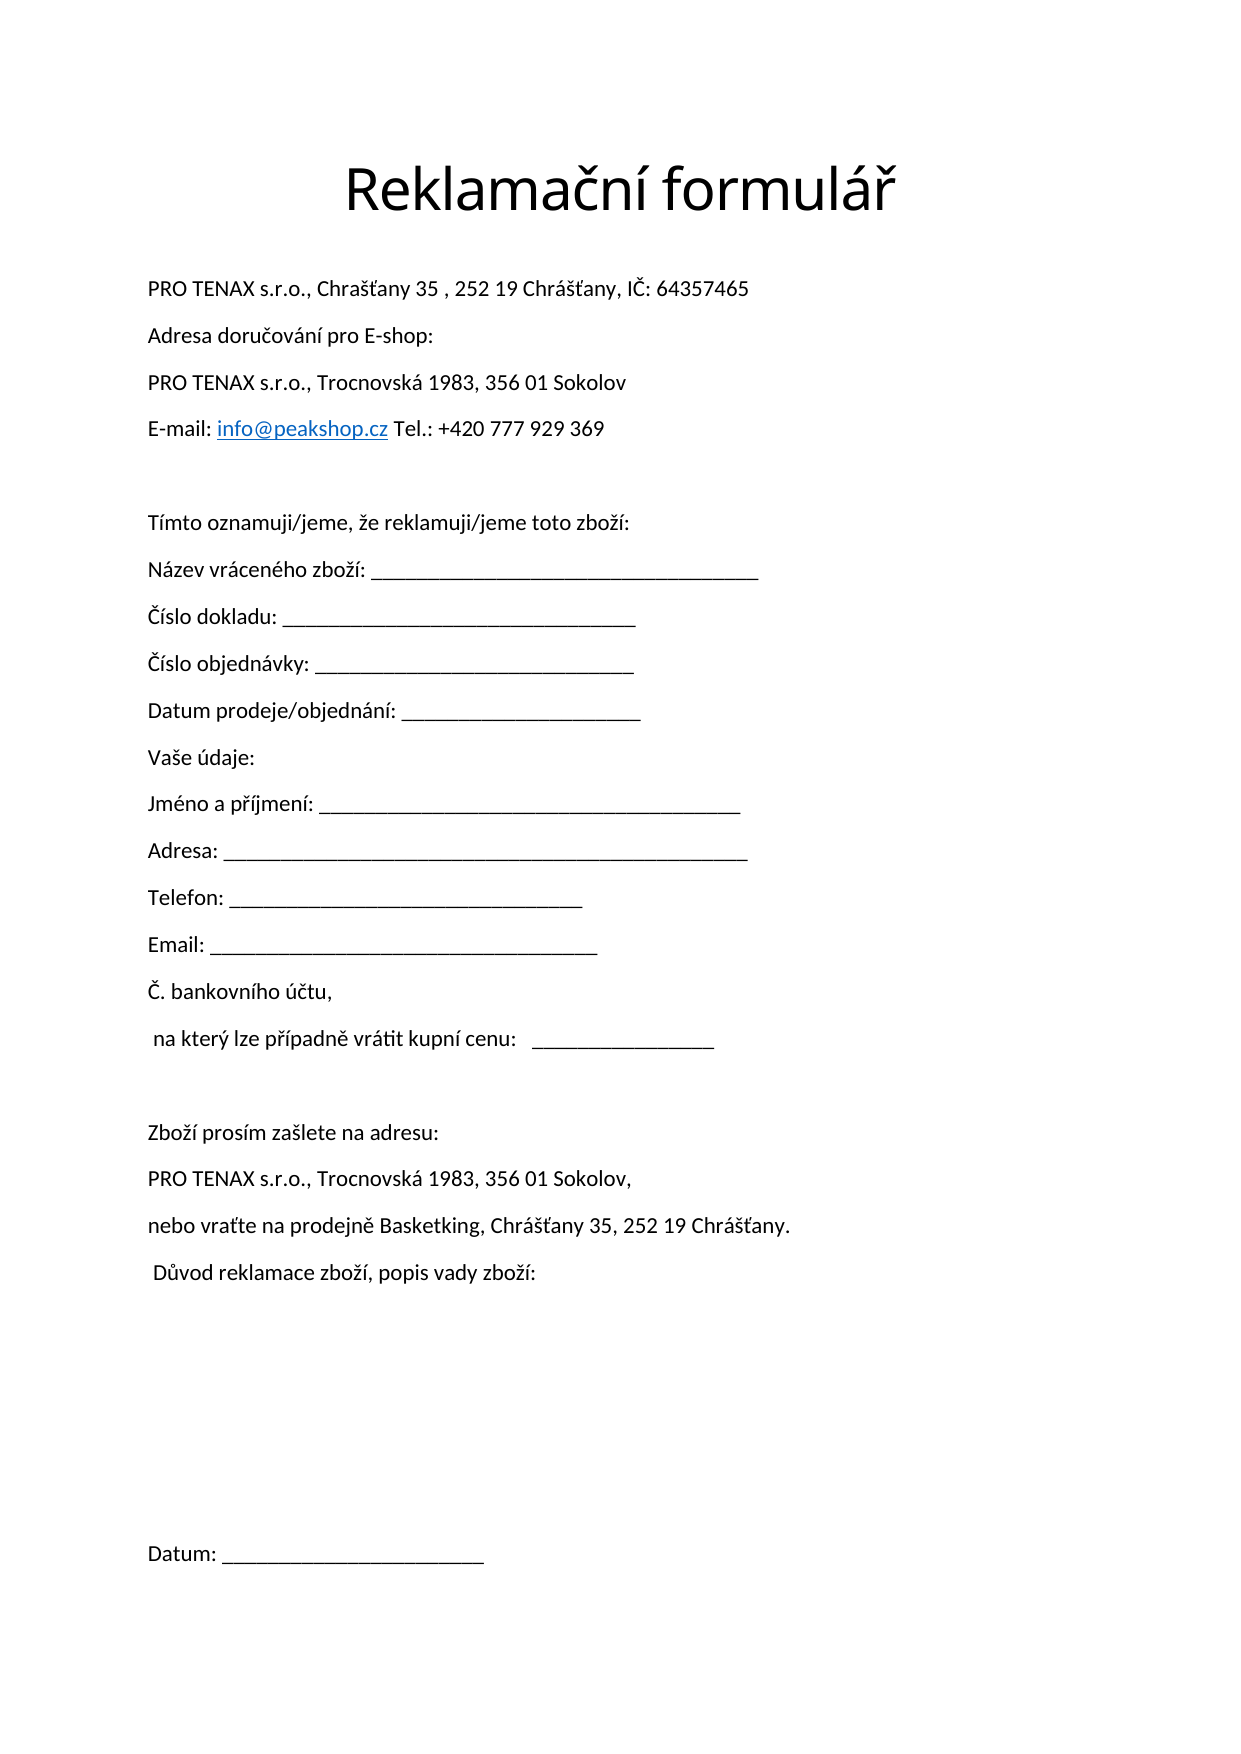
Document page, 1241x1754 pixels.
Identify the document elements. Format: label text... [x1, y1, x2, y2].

text nebo vraťte na prodejně Basketking, Chrášťany 35, 252 19 Chrášťany. [148, 1211, 1093, 1239]
text Název vráceného zboží: __________________________________ [148, 555, 1093, 583]
text PRO TENAX s.r.o., Chrašťany 35 , 252 19 Chrášťany, IČ: 64357465 [148, 274, 1093, 302]
text Číslo dokladu: _______________________________ [148, 602, 1093, 630]
text Důvod reklamace zboží, popis vady zboží: [148, 1258, 1093, 1286]
text Tímto oznamuji/jeme, že reklamuji/jeme toto zboží: [148, 508, 1093, 536]
text Jméno a příjmení: _____________________________________ [148, 789, 1093, 818]
text Vaše údaje: [148, 743, 1093, 771]
text E-mail: info@peakshop.cz Tel.: +420 777 929 369 [148, 414, 1093, 443]
text Telefon: _______________________________ [148, 883, 1093, 911]
text PRO TENAX s.r.o., Trocnovská 1983, 356 01 Sokolov [148, 368, 1093, 396]
text Adresa: ______________________________________________ [148, 836, 1093, 864]
text na který lze případně vrátit kupní cenu: ________________ [148, 1024, 1093, 1052]
text Číslo objednávky: ____________________________ [148, 649, 1093, 677]
text Adresa doručování pro E-shop: [148, 321, 1093, 349]
title Reklamační formulář [148, 148, 1093, 227]
text Č. bankovního účtu, [148, 977, 1093, 1005]
text Email: __________________________________ [148, 930, 1093, 958]
text Datum prodeje/objednání: _____________________ [148, 696, 1093, 724]
text Datum: _______________________ [148, 1539, 1093, 1568]
text Zboží prosím zašlete na adresu: [148, 1118, 1093, 1146]
text PRO TENAX s.r.o., Trocnovská 1983, 356 01 Sokolov, [148, 1164, 1093, 1193]
